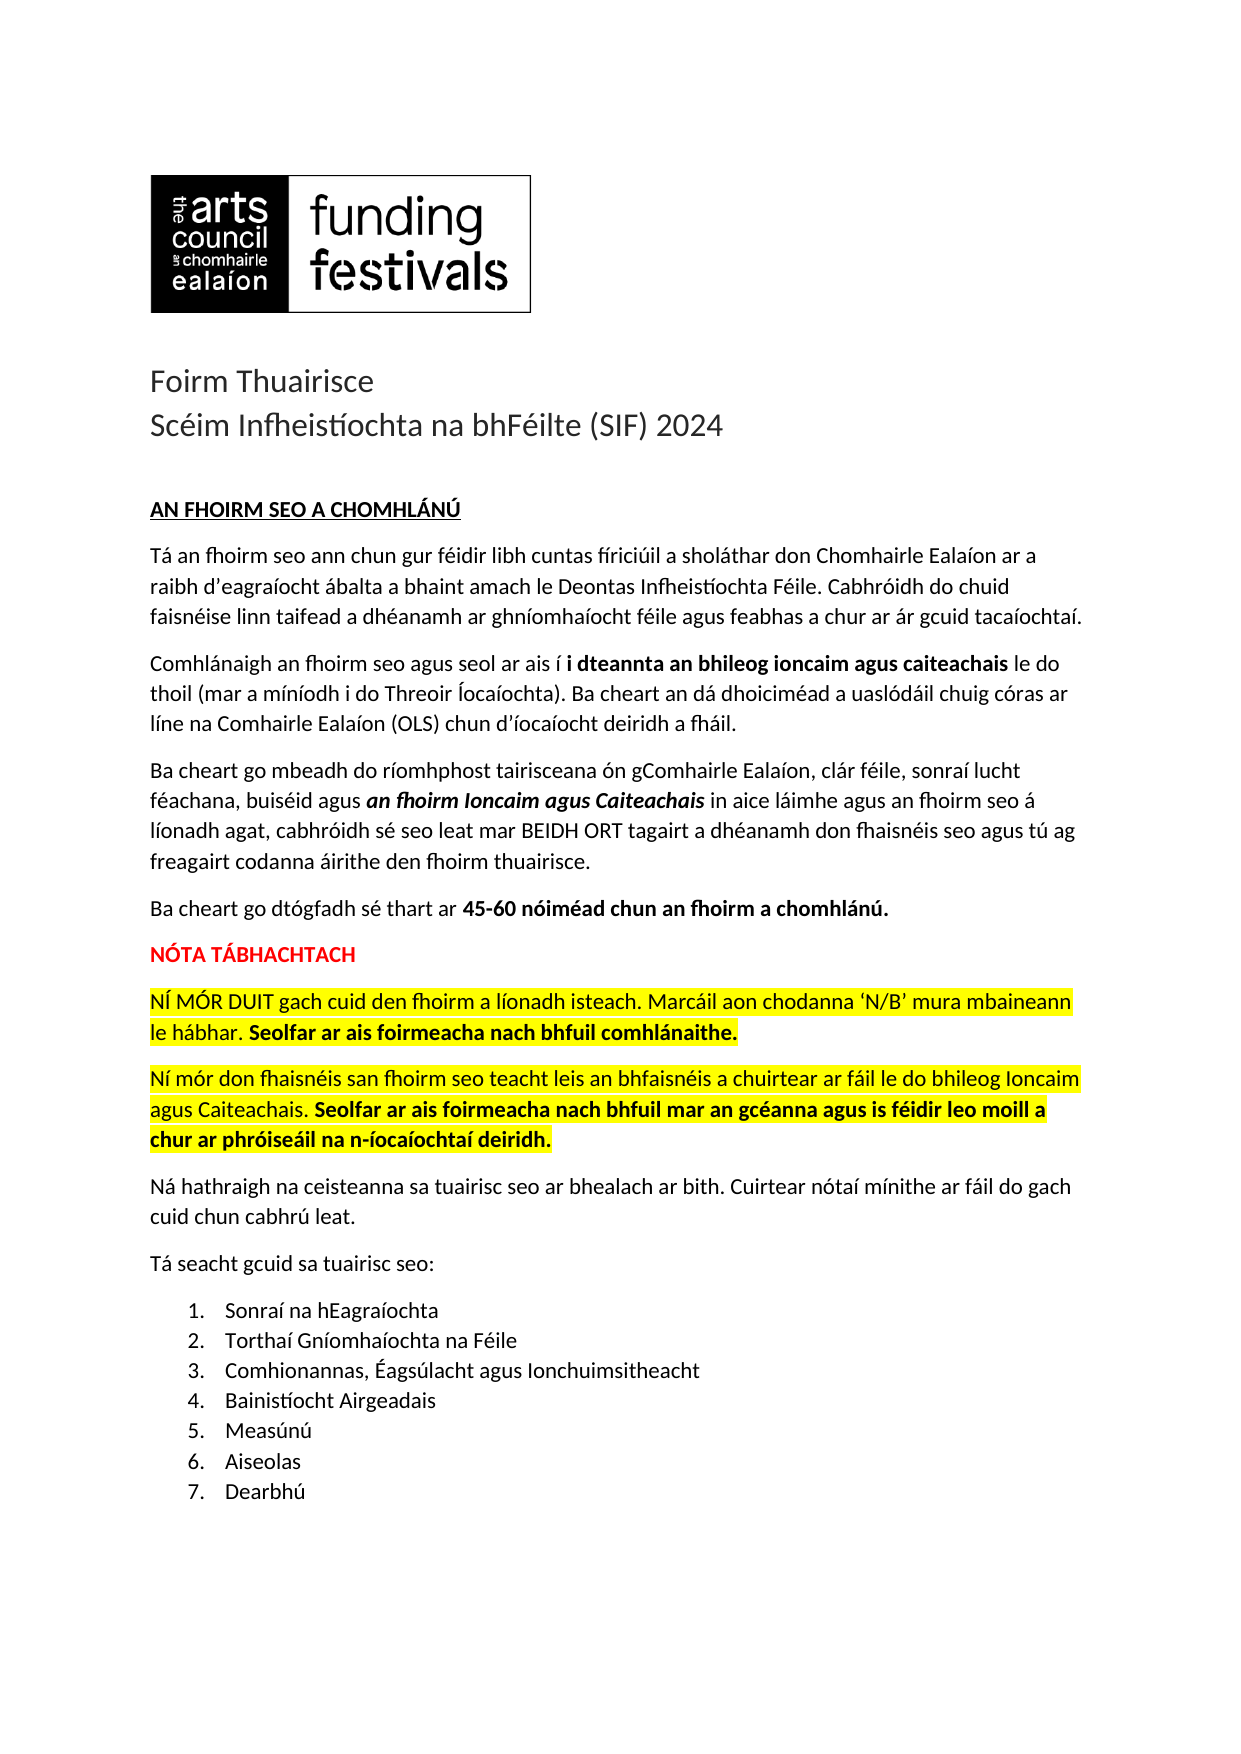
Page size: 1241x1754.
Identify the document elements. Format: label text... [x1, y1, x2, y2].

list Dearbhú [187, 1477, 1090, 1505]
text Tá seacht gcuid sa tuairisc seo: [150, 1249, 1090, 1277]
text Ba cheart go dtógfadh sé thart ar 45-60 nóiméad chun an fhoirm a chomhlánú. [150, 894, 1090, 922]
text AN FHOIRM SEO A CHOMHLÁNÚ [150, 495, 1090, 523]
text Tá an fhoirm seo ann chun gur féidir libh cuntas fíriciúil a sholáthar don Chomhairle Ealaíon ar a raibh d’eagraíocht ábalta a bhaint amach le Deontas Infheistíochta Féile. Cabhróidh do chuid faisnéise linn taifead a dhéanamh ar ghníomhaíocht féile agus feabhas a chur ar ár gcuid tacaíochtaí. [150, 542, 1090, 630]
list Comhionannas, Éagsúlacht agus Ionchuimsitheacht [187, 1356, 1090, 1384]
text NÍ MÓR DUIT gach cuid den fhoirm a líonadh isteach. Marcáil aon chodanna ‘N/B’ mura mbaineann le hábhar. Seolfar ar ais foirmeacha nach bhfuil comhlánaithe. [150, 987, 1090, 1046]
list Sonraí na hEagraíochta [187, 1296, 1090, 1324]
subtitle Scéim Infheistíochta na bhFéilte (SIF) 2024 [150, 404, 1090, 445]
text Ba cheart go mbeadh do ríomhphost tairisceana ón gComhairle Ealaíon, clár féile, sonraí lucht féachana, buiséid agus an fhoirm Ioncaim agus Caiteachais in aice láimhe agus an fhoirm seo á líonadh agat, cabhróidh sé seo leat mar BEIDH ORT tagairt a dhéanamh don fhaisnéis seo agus tú ag freagairt codanna áirithe den fhoirm thuairisce. [150, 756, 1090, 875]
text Ná hathraigh na ceisteanna sa tuairisc seo ar bhealach ar bith. Cuirtear nótaí mínithe ar fáil do gach cuid chun cabhrú leat. [150, 1172, 1090, 1230]
list Bainistíocht Airgeadais [187, 1386, 1090, 1414]
subtitle Foirm Thuairisce [150, 360, 1090, 401]
text Comhlánaigh an fhoirm seo agus seol ar ais í i dteannta an bhileog ioncaim agus caiteachais le do thoil (mar a míníodh i do Threoir Íocaíochta). Ba cheart an dá dhoiciméad a uaslódáil chuig córas ar líne na Comhairle Ealaíon (OLS) chun d’íocaíocht deiridh a fháil. [150, 649, 1090, 737]
picture [150, 175, 532, 313]
text Ní mór don fhaisnéis san fhoirm seo teacht leis an bhfaisnéis a chuirtear ar fáil le do bhileog Ioncaim agus Caiteachais. Seolfar ar ais foirmeacha nach bhfuil mar an gcéanna agus is féidir leo moill a chur ar phróiseáil na n-íocaíochtaí deiridh. [150, 1064, 1090, 1153]
list Torthaí Gníomhaíochta na Féile [187, 1326, 1090, 1354]
text NÓTA TÁBHACHTACH [150, 941, 1090, 969]
list Measúnú [187, 1417, 1090, 1445]
list Aiseolas [187, 1447, 1090, 1475]
